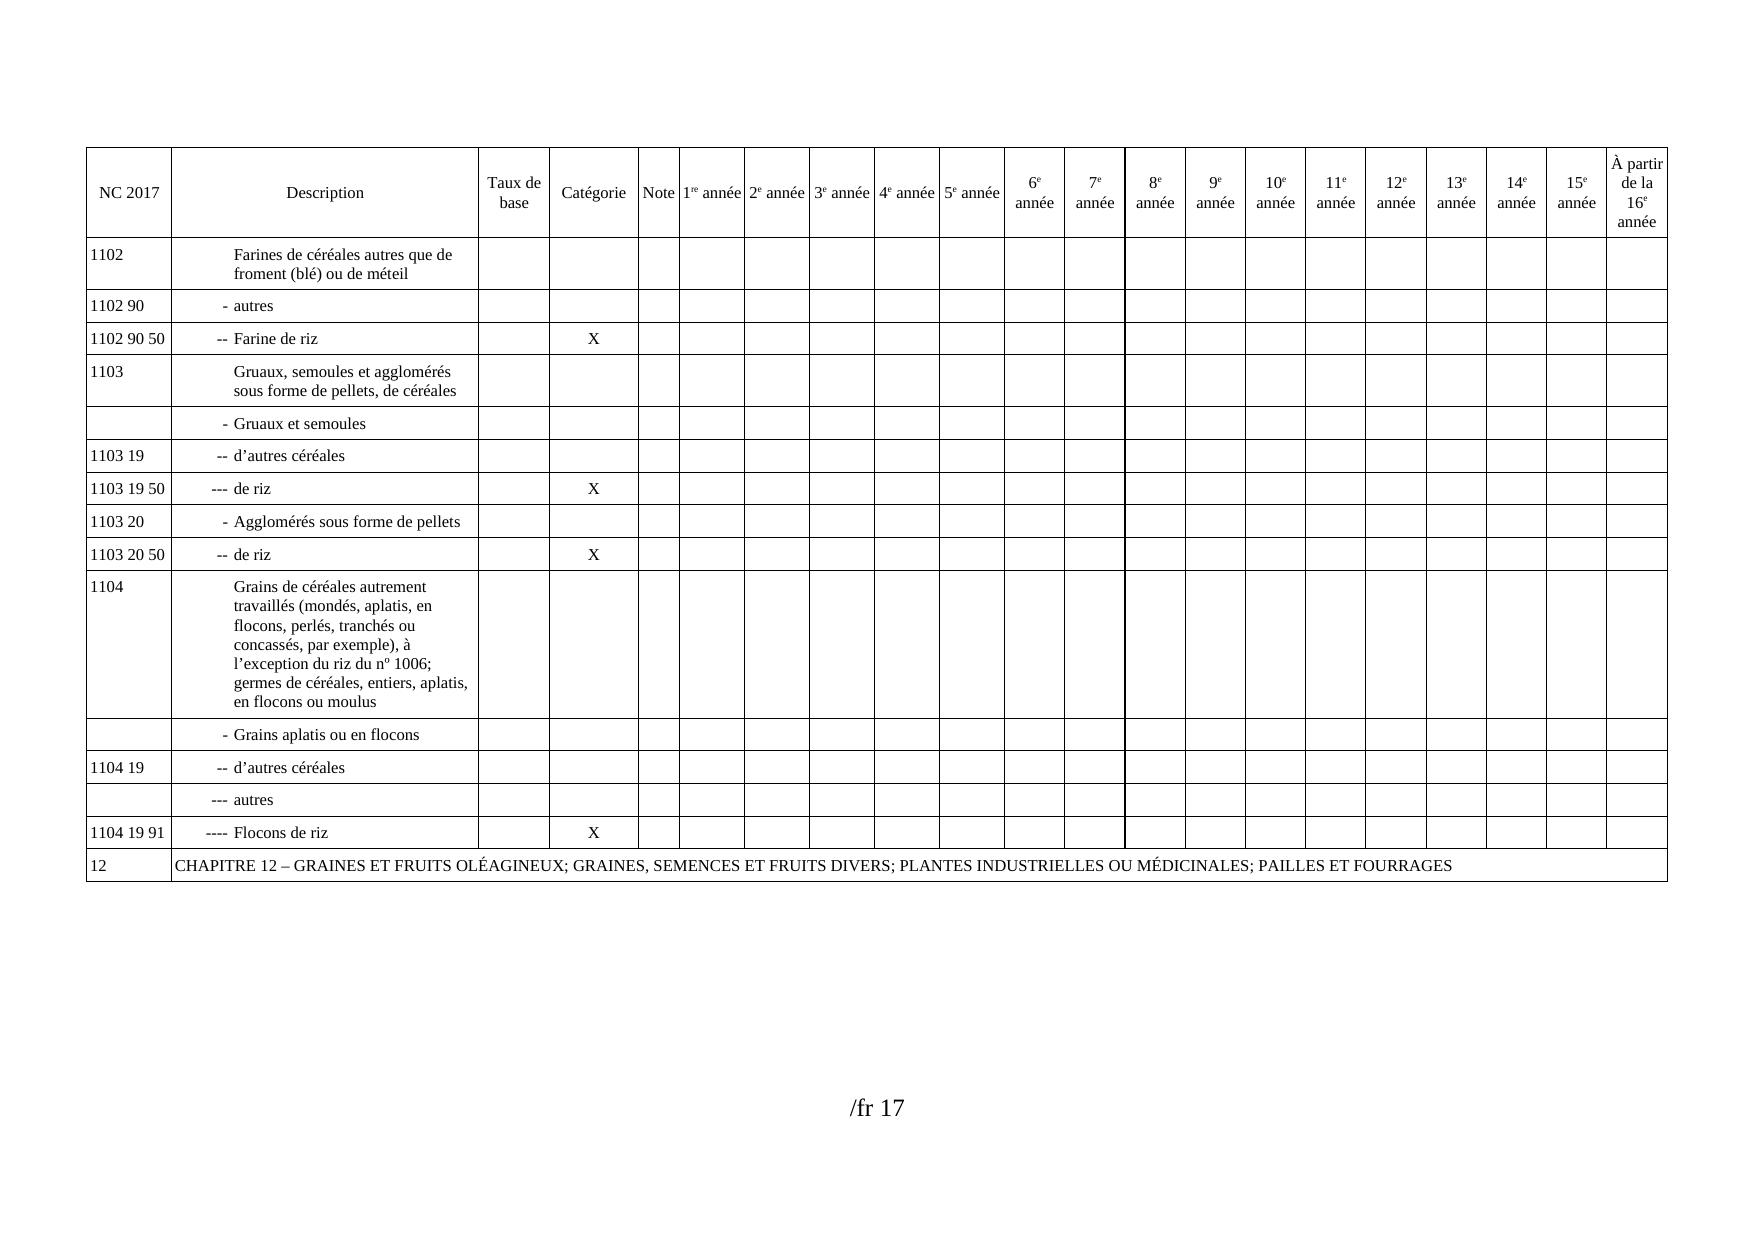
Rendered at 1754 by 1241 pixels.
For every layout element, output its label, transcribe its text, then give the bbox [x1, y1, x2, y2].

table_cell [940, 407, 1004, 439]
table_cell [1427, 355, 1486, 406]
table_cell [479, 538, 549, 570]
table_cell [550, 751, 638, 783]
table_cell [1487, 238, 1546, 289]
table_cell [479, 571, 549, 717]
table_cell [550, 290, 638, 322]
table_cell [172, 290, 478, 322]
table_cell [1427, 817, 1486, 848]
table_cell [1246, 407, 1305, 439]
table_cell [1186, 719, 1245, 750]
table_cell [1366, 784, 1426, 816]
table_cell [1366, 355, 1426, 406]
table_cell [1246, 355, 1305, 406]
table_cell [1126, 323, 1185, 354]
table_header 14e année [1487, 148, 1546, 237]
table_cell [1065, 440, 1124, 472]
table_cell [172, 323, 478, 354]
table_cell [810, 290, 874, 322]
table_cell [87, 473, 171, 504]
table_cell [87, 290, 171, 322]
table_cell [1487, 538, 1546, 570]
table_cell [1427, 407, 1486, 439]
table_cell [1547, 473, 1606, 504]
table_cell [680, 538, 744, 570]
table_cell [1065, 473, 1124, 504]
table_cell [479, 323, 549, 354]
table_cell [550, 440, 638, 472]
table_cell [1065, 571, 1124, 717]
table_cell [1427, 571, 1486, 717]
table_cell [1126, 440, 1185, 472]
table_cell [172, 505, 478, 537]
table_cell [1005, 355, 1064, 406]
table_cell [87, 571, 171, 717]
table_header 8e année [1126, 148, 1185, 237]
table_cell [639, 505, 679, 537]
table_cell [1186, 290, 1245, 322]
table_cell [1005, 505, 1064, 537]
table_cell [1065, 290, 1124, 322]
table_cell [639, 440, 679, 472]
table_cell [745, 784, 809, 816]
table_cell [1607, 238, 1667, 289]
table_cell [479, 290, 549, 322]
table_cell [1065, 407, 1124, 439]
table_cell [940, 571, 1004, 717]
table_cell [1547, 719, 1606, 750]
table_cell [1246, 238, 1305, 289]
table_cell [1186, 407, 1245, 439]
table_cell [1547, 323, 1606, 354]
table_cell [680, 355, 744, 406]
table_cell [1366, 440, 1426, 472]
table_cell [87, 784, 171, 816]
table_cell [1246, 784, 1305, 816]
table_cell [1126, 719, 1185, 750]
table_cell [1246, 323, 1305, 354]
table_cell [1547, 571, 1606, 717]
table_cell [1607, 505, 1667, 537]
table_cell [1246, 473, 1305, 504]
table_header 12e année [1366, 148, 1426, 237]
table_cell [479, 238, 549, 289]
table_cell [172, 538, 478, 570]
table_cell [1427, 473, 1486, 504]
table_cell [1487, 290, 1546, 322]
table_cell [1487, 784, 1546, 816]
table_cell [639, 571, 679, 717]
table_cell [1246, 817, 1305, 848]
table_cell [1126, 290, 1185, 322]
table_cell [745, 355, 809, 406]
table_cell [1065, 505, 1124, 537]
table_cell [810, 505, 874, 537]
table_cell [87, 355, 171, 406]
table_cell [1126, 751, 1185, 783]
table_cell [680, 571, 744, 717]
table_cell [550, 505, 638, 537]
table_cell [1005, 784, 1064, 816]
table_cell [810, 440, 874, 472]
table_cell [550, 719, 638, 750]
table_header 7e année [1065, 148, 1124, 237]
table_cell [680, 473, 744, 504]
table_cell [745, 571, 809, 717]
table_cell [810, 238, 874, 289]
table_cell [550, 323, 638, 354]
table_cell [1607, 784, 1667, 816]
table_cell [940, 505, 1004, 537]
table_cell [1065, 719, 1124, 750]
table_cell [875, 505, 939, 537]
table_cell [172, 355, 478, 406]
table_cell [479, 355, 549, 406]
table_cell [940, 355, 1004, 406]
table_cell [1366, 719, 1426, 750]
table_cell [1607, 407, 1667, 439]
table_header 6e année [1005, 148, 1064, 237]
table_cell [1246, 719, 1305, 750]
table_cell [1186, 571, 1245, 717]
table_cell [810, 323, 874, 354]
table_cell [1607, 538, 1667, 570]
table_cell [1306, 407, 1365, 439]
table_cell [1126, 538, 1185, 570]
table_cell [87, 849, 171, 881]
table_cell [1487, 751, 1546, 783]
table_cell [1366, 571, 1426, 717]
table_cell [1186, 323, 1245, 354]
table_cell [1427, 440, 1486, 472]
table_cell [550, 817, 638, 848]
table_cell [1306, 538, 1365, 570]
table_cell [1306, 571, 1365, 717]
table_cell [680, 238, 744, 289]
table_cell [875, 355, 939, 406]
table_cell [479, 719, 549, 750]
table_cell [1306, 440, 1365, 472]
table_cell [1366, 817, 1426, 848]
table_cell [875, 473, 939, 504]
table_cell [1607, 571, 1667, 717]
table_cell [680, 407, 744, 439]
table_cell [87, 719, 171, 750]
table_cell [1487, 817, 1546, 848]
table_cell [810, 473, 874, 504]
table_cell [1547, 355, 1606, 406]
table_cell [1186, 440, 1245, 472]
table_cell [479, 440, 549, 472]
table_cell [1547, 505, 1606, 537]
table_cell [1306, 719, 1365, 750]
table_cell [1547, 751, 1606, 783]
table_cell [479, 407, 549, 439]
table_header 5e année [940, 148, 1004, 237]
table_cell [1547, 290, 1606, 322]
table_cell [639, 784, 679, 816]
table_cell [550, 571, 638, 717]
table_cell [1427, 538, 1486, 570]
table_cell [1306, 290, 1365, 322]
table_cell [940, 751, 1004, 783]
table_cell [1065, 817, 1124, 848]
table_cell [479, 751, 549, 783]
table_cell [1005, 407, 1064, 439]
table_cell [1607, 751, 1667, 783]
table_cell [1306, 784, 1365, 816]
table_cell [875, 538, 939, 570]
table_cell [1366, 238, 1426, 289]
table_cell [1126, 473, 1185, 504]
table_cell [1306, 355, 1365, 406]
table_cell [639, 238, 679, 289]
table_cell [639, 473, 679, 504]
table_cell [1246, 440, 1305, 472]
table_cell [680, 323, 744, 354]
table_header Catégorie [550, 148, 638, 237]
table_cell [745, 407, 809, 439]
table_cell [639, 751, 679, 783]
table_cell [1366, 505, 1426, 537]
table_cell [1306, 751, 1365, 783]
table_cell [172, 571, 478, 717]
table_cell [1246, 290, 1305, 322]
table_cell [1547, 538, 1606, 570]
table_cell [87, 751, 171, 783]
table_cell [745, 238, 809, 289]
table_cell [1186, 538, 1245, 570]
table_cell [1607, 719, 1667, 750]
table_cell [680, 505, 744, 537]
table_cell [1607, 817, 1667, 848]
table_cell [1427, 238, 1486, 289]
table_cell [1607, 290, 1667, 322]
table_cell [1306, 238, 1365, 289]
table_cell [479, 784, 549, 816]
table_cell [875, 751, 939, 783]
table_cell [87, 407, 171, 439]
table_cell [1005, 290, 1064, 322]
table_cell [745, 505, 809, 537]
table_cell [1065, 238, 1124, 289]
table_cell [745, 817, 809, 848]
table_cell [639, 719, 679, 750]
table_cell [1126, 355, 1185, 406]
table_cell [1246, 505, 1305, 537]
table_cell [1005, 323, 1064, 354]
table_header À partir de la 16e année [1607, 148, 1667, 237]
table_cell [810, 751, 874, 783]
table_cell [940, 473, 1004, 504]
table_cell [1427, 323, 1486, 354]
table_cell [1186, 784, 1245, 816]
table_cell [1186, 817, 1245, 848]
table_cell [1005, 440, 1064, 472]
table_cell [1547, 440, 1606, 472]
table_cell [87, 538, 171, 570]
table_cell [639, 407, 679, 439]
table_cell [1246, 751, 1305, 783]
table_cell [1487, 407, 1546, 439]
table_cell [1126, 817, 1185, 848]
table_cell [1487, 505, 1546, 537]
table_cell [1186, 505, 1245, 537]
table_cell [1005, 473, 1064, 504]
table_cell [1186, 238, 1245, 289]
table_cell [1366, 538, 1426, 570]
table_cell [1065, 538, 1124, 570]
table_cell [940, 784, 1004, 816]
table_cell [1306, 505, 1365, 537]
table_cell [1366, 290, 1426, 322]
table_header 9e année [1186, 148, 1245, 237]
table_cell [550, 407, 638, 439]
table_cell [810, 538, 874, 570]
table_header Taux de base [479, 148, 549, 237]
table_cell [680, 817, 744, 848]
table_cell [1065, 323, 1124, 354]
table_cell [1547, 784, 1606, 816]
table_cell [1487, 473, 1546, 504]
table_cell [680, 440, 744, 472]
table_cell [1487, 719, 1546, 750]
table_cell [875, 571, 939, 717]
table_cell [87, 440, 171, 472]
table_header 13e année [1427, 148, 1486, 237]
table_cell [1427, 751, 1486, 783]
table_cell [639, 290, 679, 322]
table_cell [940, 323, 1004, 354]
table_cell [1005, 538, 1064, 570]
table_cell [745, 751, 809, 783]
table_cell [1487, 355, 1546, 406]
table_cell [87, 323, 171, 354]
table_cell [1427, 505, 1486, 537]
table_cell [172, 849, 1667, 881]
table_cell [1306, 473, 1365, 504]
table_header 10e année [1246, 148, 1305, 237]
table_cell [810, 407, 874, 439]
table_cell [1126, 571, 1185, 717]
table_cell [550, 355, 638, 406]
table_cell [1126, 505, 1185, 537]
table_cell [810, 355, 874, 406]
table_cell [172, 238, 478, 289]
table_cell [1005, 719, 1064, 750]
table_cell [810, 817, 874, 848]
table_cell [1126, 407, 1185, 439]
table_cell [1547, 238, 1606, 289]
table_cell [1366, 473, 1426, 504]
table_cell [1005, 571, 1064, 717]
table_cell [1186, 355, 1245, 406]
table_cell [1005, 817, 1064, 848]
table_header 1re année [680, 148, 744, 237]
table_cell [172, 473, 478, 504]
table_header 3e année [810, 148, 874, 237]
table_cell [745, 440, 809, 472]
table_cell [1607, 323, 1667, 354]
table_header Note [639, 148, 679, 237]
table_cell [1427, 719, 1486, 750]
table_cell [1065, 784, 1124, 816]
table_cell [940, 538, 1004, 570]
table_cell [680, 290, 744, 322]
table_header 4e année [875, 148, 939, 237]
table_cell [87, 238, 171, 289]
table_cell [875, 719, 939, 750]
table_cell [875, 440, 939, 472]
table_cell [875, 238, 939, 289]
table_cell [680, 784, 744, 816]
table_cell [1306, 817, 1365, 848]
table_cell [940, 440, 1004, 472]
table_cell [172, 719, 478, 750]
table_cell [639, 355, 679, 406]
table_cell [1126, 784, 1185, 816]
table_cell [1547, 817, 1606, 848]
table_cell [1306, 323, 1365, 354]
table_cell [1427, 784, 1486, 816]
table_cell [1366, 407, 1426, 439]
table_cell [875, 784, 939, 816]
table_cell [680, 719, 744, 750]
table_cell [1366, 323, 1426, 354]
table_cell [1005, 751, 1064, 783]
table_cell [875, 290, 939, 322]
table_header 15e année [1547, 148, 1606, 237]
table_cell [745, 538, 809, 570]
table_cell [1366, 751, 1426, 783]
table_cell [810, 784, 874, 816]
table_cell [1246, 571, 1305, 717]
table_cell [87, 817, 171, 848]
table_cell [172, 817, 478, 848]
table_header 2e année [745, 148, 809, 237]
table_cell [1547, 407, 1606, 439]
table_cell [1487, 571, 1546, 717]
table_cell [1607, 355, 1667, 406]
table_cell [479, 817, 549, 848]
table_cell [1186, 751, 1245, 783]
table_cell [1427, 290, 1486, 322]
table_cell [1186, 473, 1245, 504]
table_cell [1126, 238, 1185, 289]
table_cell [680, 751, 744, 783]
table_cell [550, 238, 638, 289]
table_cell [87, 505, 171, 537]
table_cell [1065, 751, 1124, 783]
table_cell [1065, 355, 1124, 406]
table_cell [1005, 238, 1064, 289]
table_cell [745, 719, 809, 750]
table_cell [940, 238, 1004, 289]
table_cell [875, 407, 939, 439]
table_header Description [172, 148, 478, 237]
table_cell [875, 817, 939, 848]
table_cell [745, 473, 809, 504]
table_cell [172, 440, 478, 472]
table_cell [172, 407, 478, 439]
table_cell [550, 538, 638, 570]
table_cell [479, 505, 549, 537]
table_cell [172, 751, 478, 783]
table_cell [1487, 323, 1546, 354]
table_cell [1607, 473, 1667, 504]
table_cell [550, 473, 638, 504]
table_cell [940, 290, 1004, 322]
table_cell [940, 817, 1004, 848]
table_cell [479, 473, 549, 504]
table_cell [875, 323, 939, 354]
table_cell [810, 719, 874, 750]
table_header NC 2017 [87, 148, 171, 237]
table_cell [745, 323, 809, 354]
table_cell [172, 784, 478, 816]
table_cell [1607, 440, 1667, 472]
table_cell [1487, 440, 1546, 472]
table_header 11e année [1306, 148, 1365, 237]
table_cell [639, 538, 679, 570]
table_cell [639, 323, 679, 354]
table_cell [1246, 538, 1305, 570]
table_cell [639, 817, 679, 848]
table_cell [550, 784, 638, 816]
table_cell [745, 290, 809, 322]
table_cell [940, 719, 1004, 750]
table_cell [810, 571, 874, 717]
